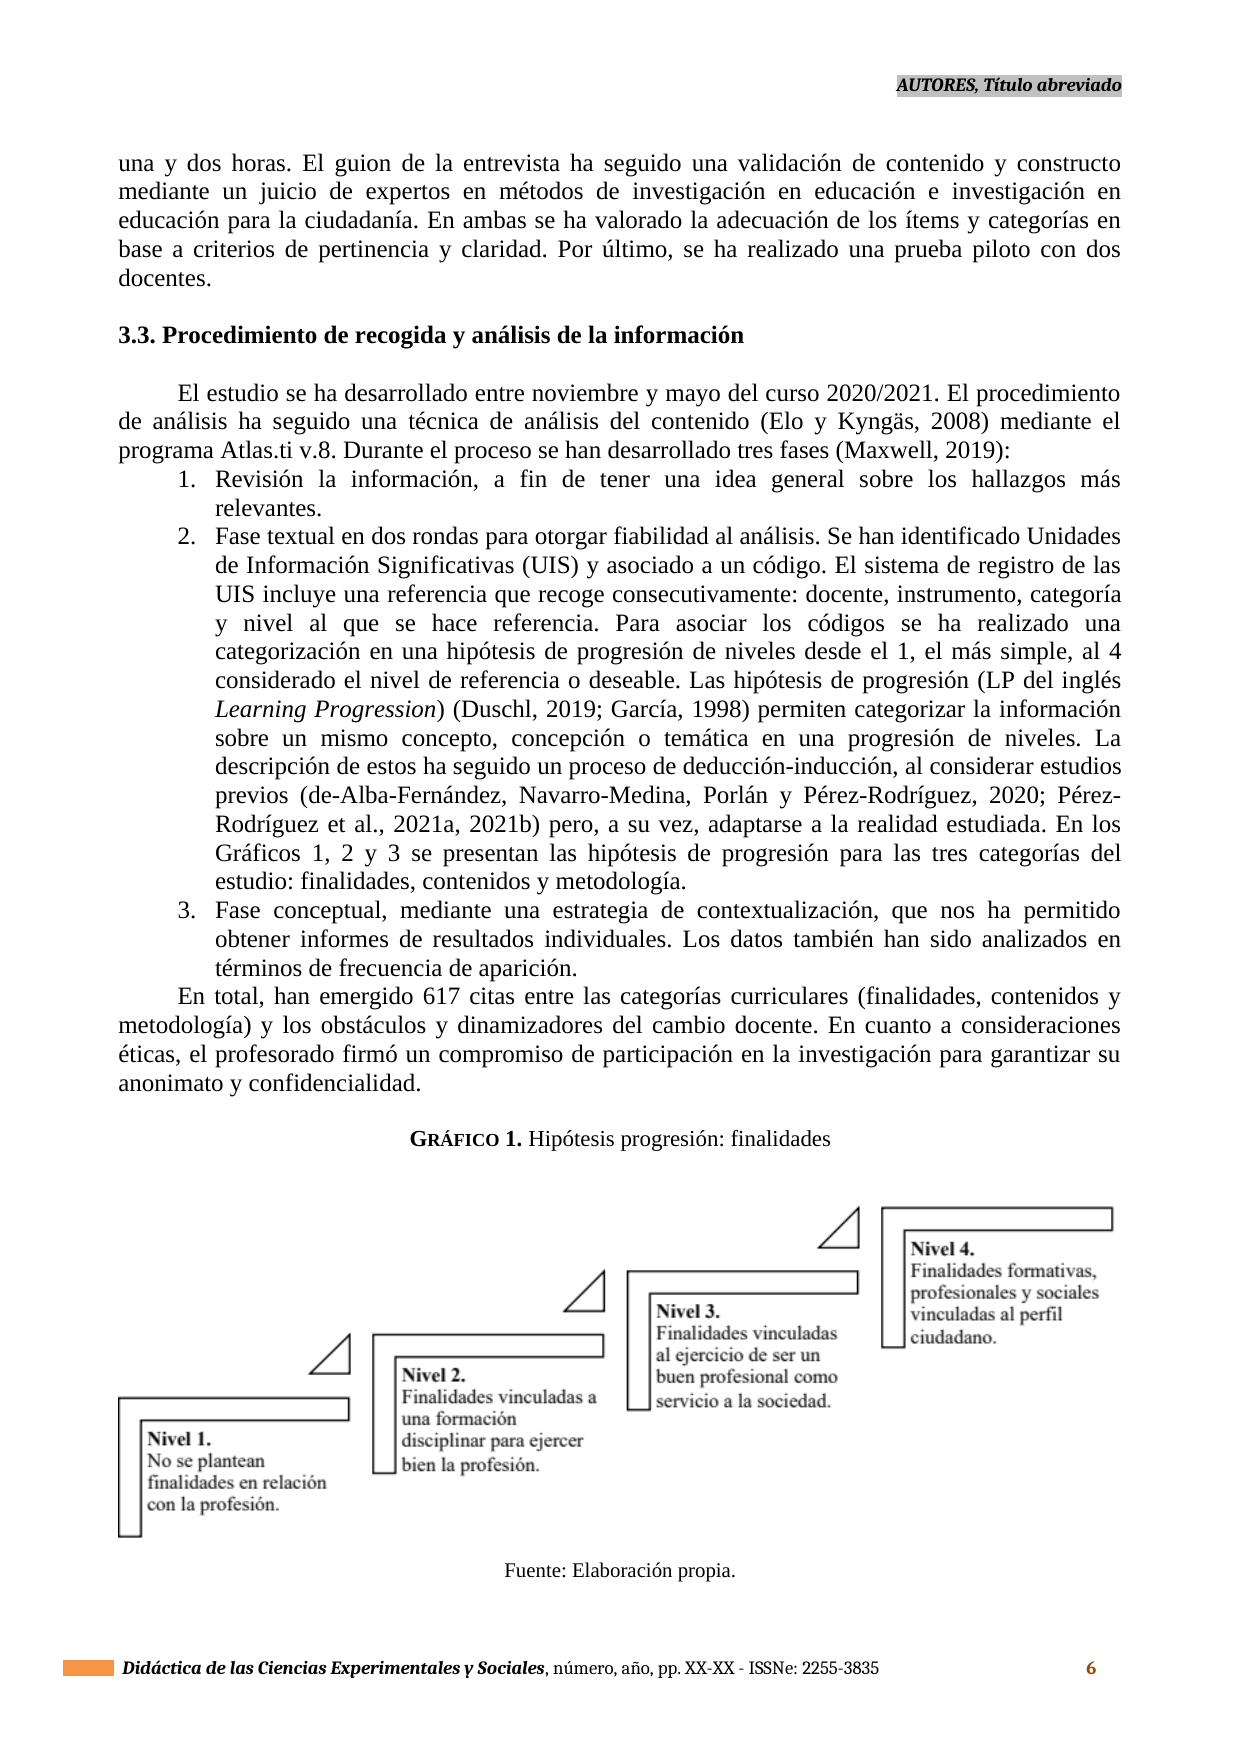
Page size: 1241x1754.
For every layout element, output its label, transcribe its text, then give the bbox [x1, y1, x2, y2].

list Fase textual en dos rondas para otorgar fiabilidad al análisis. Se han identificado Unidades de Información Significativas (UIS) y asociado a un código. El sistema de registro de las UIS incluye una referencia que recoge consecutivamente: docente, instrumento, categoría y nivel al que se hace referencia. Para asociar los códigos se ha realizado una categorización en una hipótesis de progresión de niveles desde el 1, el más simple, al 4 considerado el nivel de referencia o deseable. Las hipótesis de progresión (LP del inglés Learning Progression) (Duschl, 2019; García, 1998) permiten categorizar la información sobre un mismo concepto, concepción o temática en una progresión de niveles. La descripción de estos ha seguido un proceso de deducción-inducción, al considerar estudios previos (de-Alba-Fernández, Navarro-Medina, Porlán y Pérez-Rodríguez, 2020; Pérez-Rodríguez et al., 2021a, 2021b) pero, a su vez, adaptarse a la realidad estudiada. En los Gráficos 1, 2 y 3 se presentan las hipótesis de progresión para las tres categorías del estudio: finalidades, contenidos y metodología. [177, 521, 1122, 895]
text El estudio se ha desarrollado entre noviembre y mayo del curso 2020/2021. El procedimiento de análisis ha seguido una técnica de análisis del contenido (Elo y Kyngäs, 2008) mediante el programa Atlas.ti v.8. Durante el proceso se han desarrollado tres fases (Maxwell, 2019): [118, 378, 1122, 464]
list Fase conceptual, mediante una estrategia de contextualización, que nos ha permitido obtener informes de resultados individuales. Los datos también han sido analizados en términos de frecuencia de aparición. [177, 895, 1122, 981]
list Revisión la información, a fin de tener una idea general sobre los hallazgos más relevantes. [177, 464, 1122, 521]
text Gráfico 1. Hipótesis progresión: finalidades [118, 1125, 1122, 1152]
text En total, han emergido 617 citas entre las categorías curriculares (finalidades, contenidos y metodología) y los obstáculos y dinamizadores del cambio docente. En cuanto a consideraciones éticas, el profesorado firmó un compromiso de participación en la investigación para garantizar su anonimato y confidencialidad. [118, 981, 1122, 1096]
text Fuente: Elaboración propia. [118, 1558, 1122, 1582]
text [118, 148, 1122, 291]
text 3.3. Procedimiento de recogida y análisis de la información [118, 320, 1122, 349]
